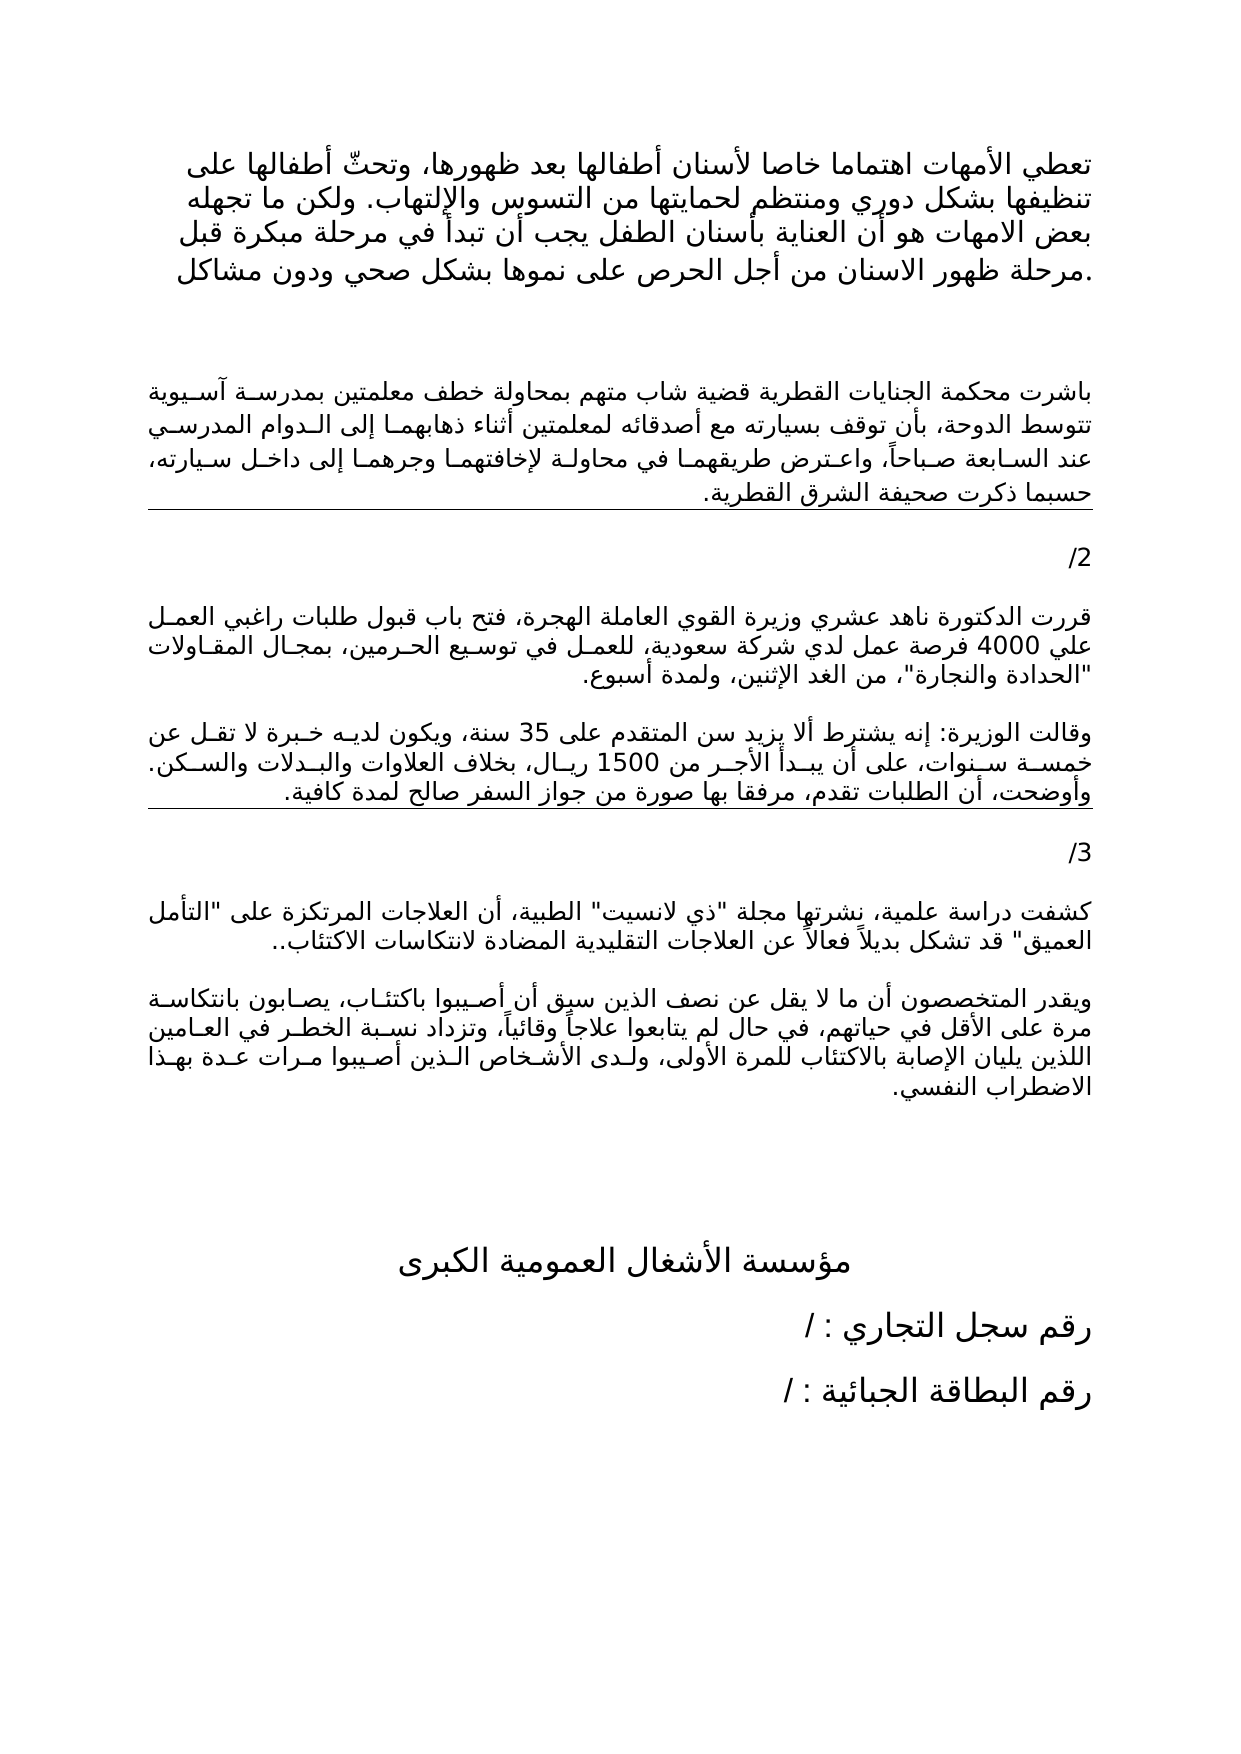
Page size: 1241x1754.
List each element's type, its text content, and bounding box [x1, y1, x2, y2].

text 3/ [148, 838, 1093, 868]
text وقالت الوزيرة: إنه يشترط ألا يزيد سن المتقدم على 35 سنة، ويكون لديه خبرة لا تقل عن خمسة سنوات، على أن يبدأ الأجر من 1500 ريال، بخلاف العلاوات والبدلات والسكن. وأوضحت، أن الطلبات تقدم، مرفقا بها صورة من جواز السفر صالح لمدة كافية. [148, 719, 1093, 808]
text 2/ [148, 544, 1093, 573]
text باشرت محكمة الجنايات القطرية قضية شاب متهم بمحاولة خطف معلمتين بمدرسة آسيوية تتوسط الدوحة، بأن توقف بسيارته مع أصدقائه لمعلمتين أثناء ذهابهما إلى الدوام المدرسي عند السابعة صباحاً، واعترض طريقهما في محاولة لإخافتهما وجرهما إلى داخل سيارته، حسبما ذكرت صحيفة الشرق القطرية. [148, 377, 1093, 509]
text رقم سجل التجاري : / [148, 1306, 1093, 1344]
text مؤسسة الأشغال العمومية الكبرى [148, 1241, 1093, 1279]
text قررت الدكتورة ناهد عشري وزيرة القوي العاملة الهجرة، فتح باب قبول طلبات راغبي العمل علي 4000 فرصة عمل لدي شركة سعودية، للعمل في توسيع الحرمين، بمجال المقاولات "الحدادة والنجارة"، من الغد الإثنين، ولمدة أسبوع. [148, 602, 1093, 689]
text ويقدر المتخصصون أن ما لا يقل عن نصف الذين سبق أن أصيبوا باكتئاب، يصابون بانتكاسة مرة على الأقل في حياتهم، في حال لم يتابعوا علاجاً وقائياً، وتزداد نسبة الخطر في العامين اللذين يليان الإصابة بالاكتئاب للمرة الأولى، ولدى الأشخاص الذين أصيبوا مرات عدة بهذا الاضطراب النفسي. [148, 984, 1093, 1101]
text رقم البطاقة الجبائية : / [148, 1371, 1093, 1409]
text كشفت دراسة علمية، نشرتها مجلة "ذي لانسيت" الطبية، أن العلاجات المرتكزة على "التأمل العميق" قد تشكل بديلاً فعالاً عن العلاجات التقليدية المضادة لانتكاسات الاكتئاب.. [148, 897, 1093, 955]
text تعطي الأمهات اهتماما خاصا لأسنان أطفالها بعد ظهورها، وتحثّ أطفالها على تنظيفها بشكل دوري ومنتظم لحمايتها من التسوس والإلتهاب. ولكن ما تجهله بعض الامهات هو أن العناية بأسنان الطفل يجب أن تبدأ في مرحلة مبكرة قبل مرحلة ظهور الاسنان من أجل الحرص على نموها بشكل صحي ودون مشاكل. [148, 148, 1093, 289]
